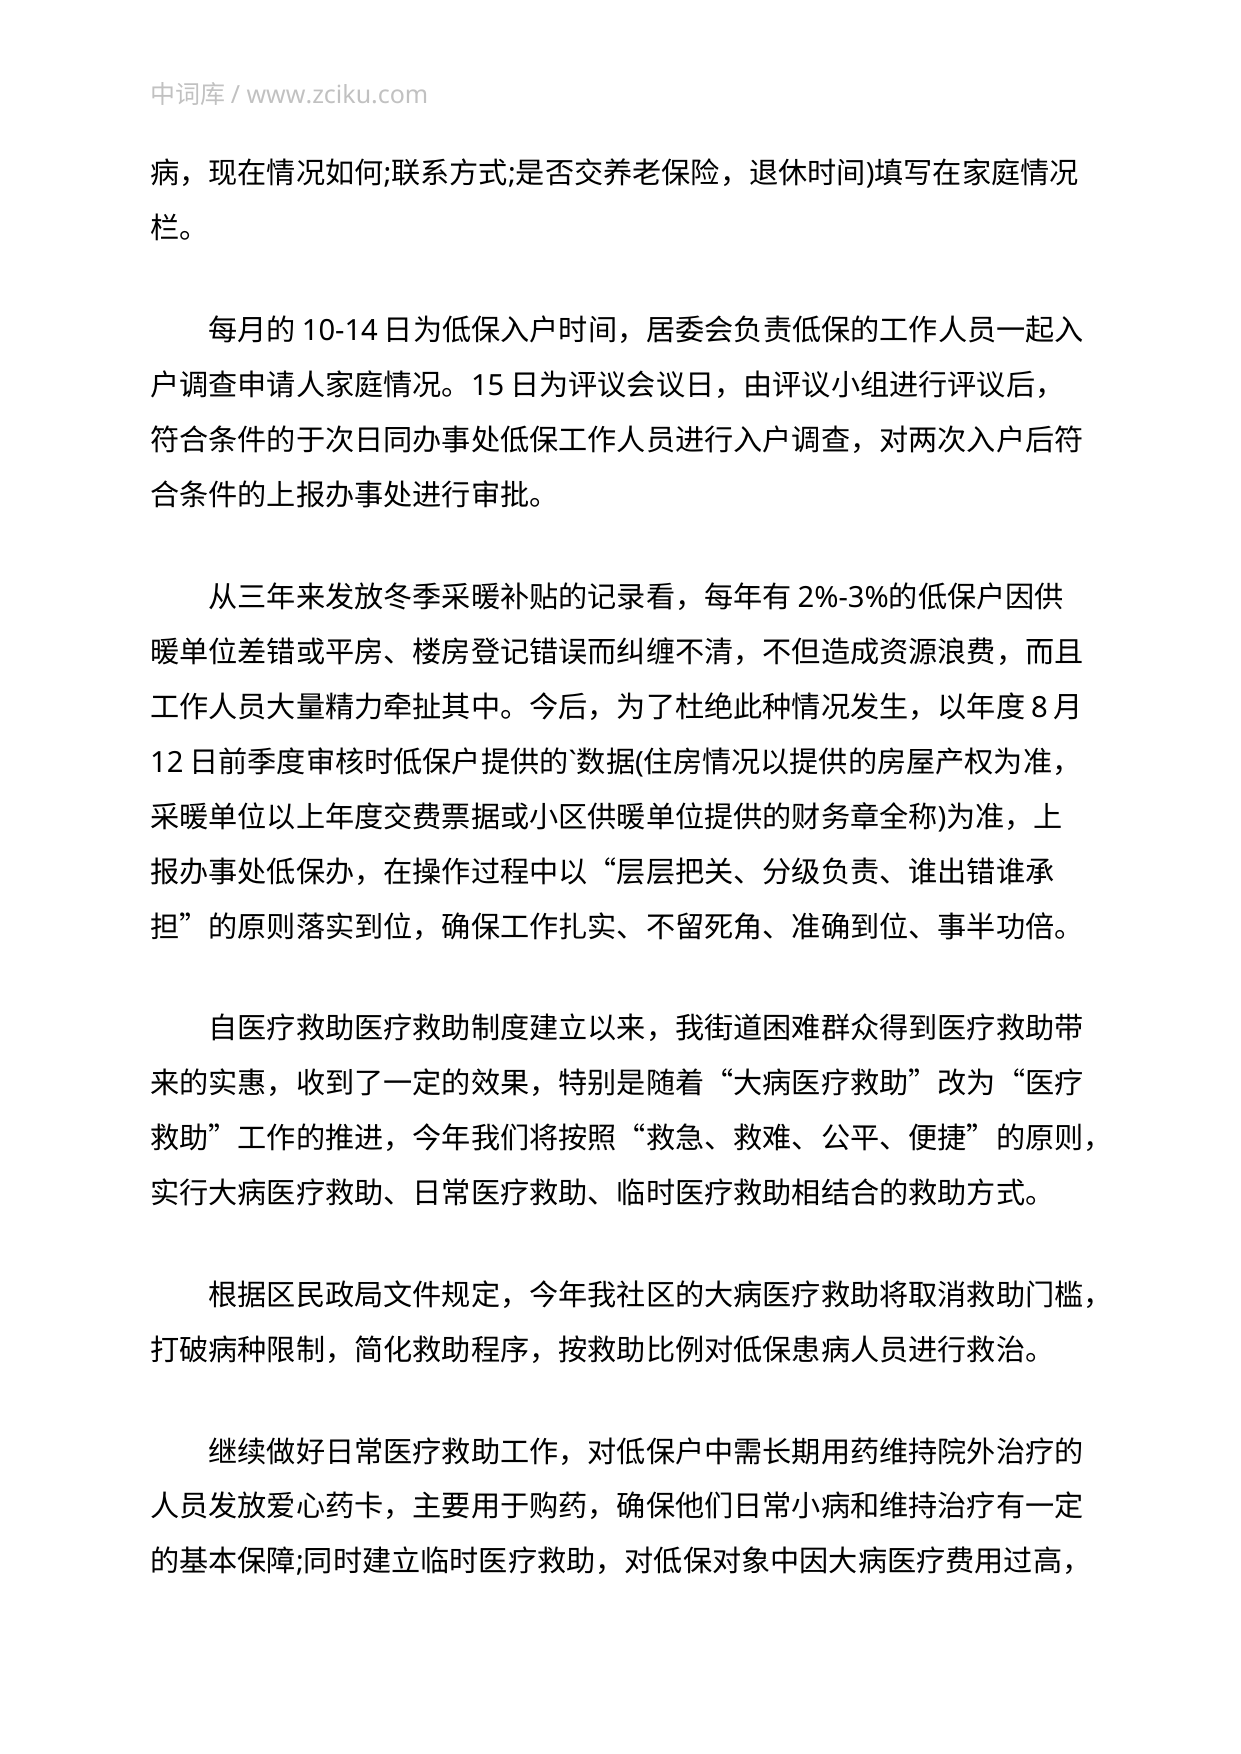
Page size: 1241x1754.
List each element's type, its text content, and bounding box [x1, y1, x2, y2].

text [150, 1428, 1090, 1580]
text 自医疗救助医疗救助制度建立以来，我街道困难群众得到医疗救助带来的实惠，收到了一定的效果，特别是随着“大病医疗救助”改为“医疗救助”工作的推进，今年我们将按照“救急、救难、公平、便捷”的原则，实行大病医疗救助、日常医疗救助、临时医疗救助相结合的救助方式。 [150, 1005, 1090, 1212]
text 从三年来发放冬季采暖补贴的记录看，每年有2%-3%的低保户因供暖单位差错或平房、楼房登记错误而纠缠不清，不但造成资源浪费，而且工作人员大量精力牵扯其中。今后，为了杜绝此种情况发生，以年度8月12日前季度审核时低保户提供的`数据(住房情况以提供的房屋产权为准，采暖单位以上年度交费票据或小区供暖单位提供的财务章全称)为准，上报办事处低保办，在操作过程中以“层层把关、分级负责、谁出错谁承担”的原则落实到位，确保工作扎实、不留死角、准确到位、事半功倍。 [150, 573, 1090, 946]
text 每月的10-14日为低保入户时间，居委会负责低保的工作人员一起入户调查申请人家庭情况。15日为评议会议日，由评议小组进行评议后，符合条件的于次日同办事处低保工作人员进行入户调查，对两次入户后符合条件的上报办事处进行审批。 [150, 307, 1090, 514]
text 根据区民政局文件规定，今年我社区的大病医疗救助将取消救助门槛，打破病种限制，简化救助程序，按救助比例对低保患病人员进行救治。 [150, 1271, 1090, 1369]
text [150, 150, 1090, 247]
